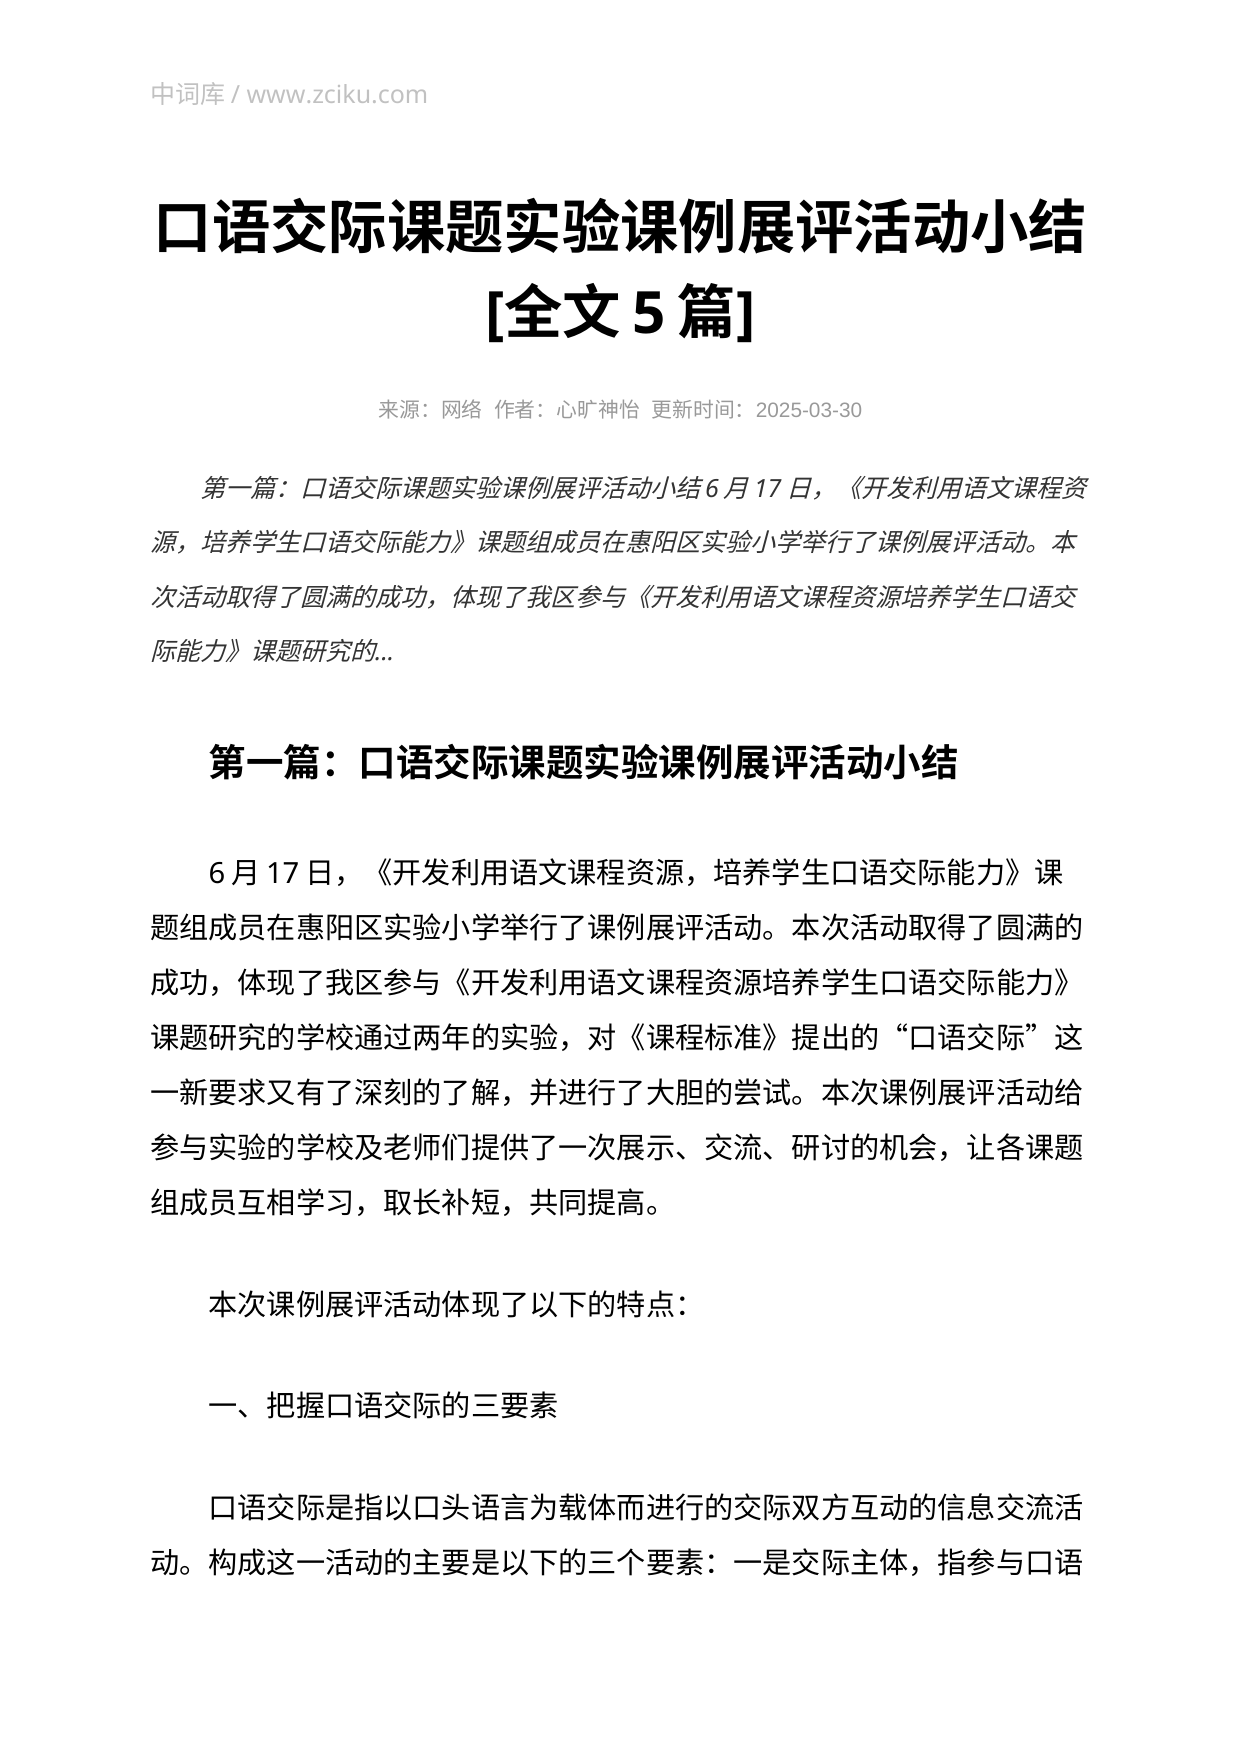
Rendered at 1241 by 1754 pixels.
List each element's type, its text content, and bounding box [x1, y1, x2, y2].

text 来源：网络 作者：心旷神怡 更新时间：2025-03-30 [150, 397, 1090, 421]
text 6月17日，《开发利用语文课程资源，培养学生口语交际能力》课题组成员在惠阳区实验小学举行了课例展评活动。本次活动取得了圆满的成功，体现了我区参与《开发利用语文课程资源培养学生口语交际能力》课题研究的学校通过两年的实验，对《课程标准》提出的“口语交际”这一新要求又有了深刻的了解，并进行了大胆的尝试。本次课例展评活动给参与实验的学校及老师们提供了一次展示、交流、研讨的机会，让各课题组成员互相学习，取长补短，共同提高。 [150, 850, 1090, 1222]
subtitle 口语交际课题实验课例展评活动小结[全文5篇] [150, 181, 1090, 351]
text 第一篇：口语交际课题实验课例展评活动小结 [150, 733, 1090, 787]
text 第一篇：口语交际课题实验课例展评活动小结6月17日，《开发利用语文课程资源，培养学生口语交际能力》课题组成员在惠阳区实验小学举行了课例展评活动。本次活动取得了圆满的成功，体现了我区参与《开发利用语文课程资源培养学生口语交际能力》课题研究的... [150, 468, 1090, 668]
text 本次课例展评活动体现了以下的特点： [150, 1281, 1090, 1323]
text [150, 1485, 1090, 1582]
text 一、把握口语交际的三要素 [150, 1383, 1090, 1425]
